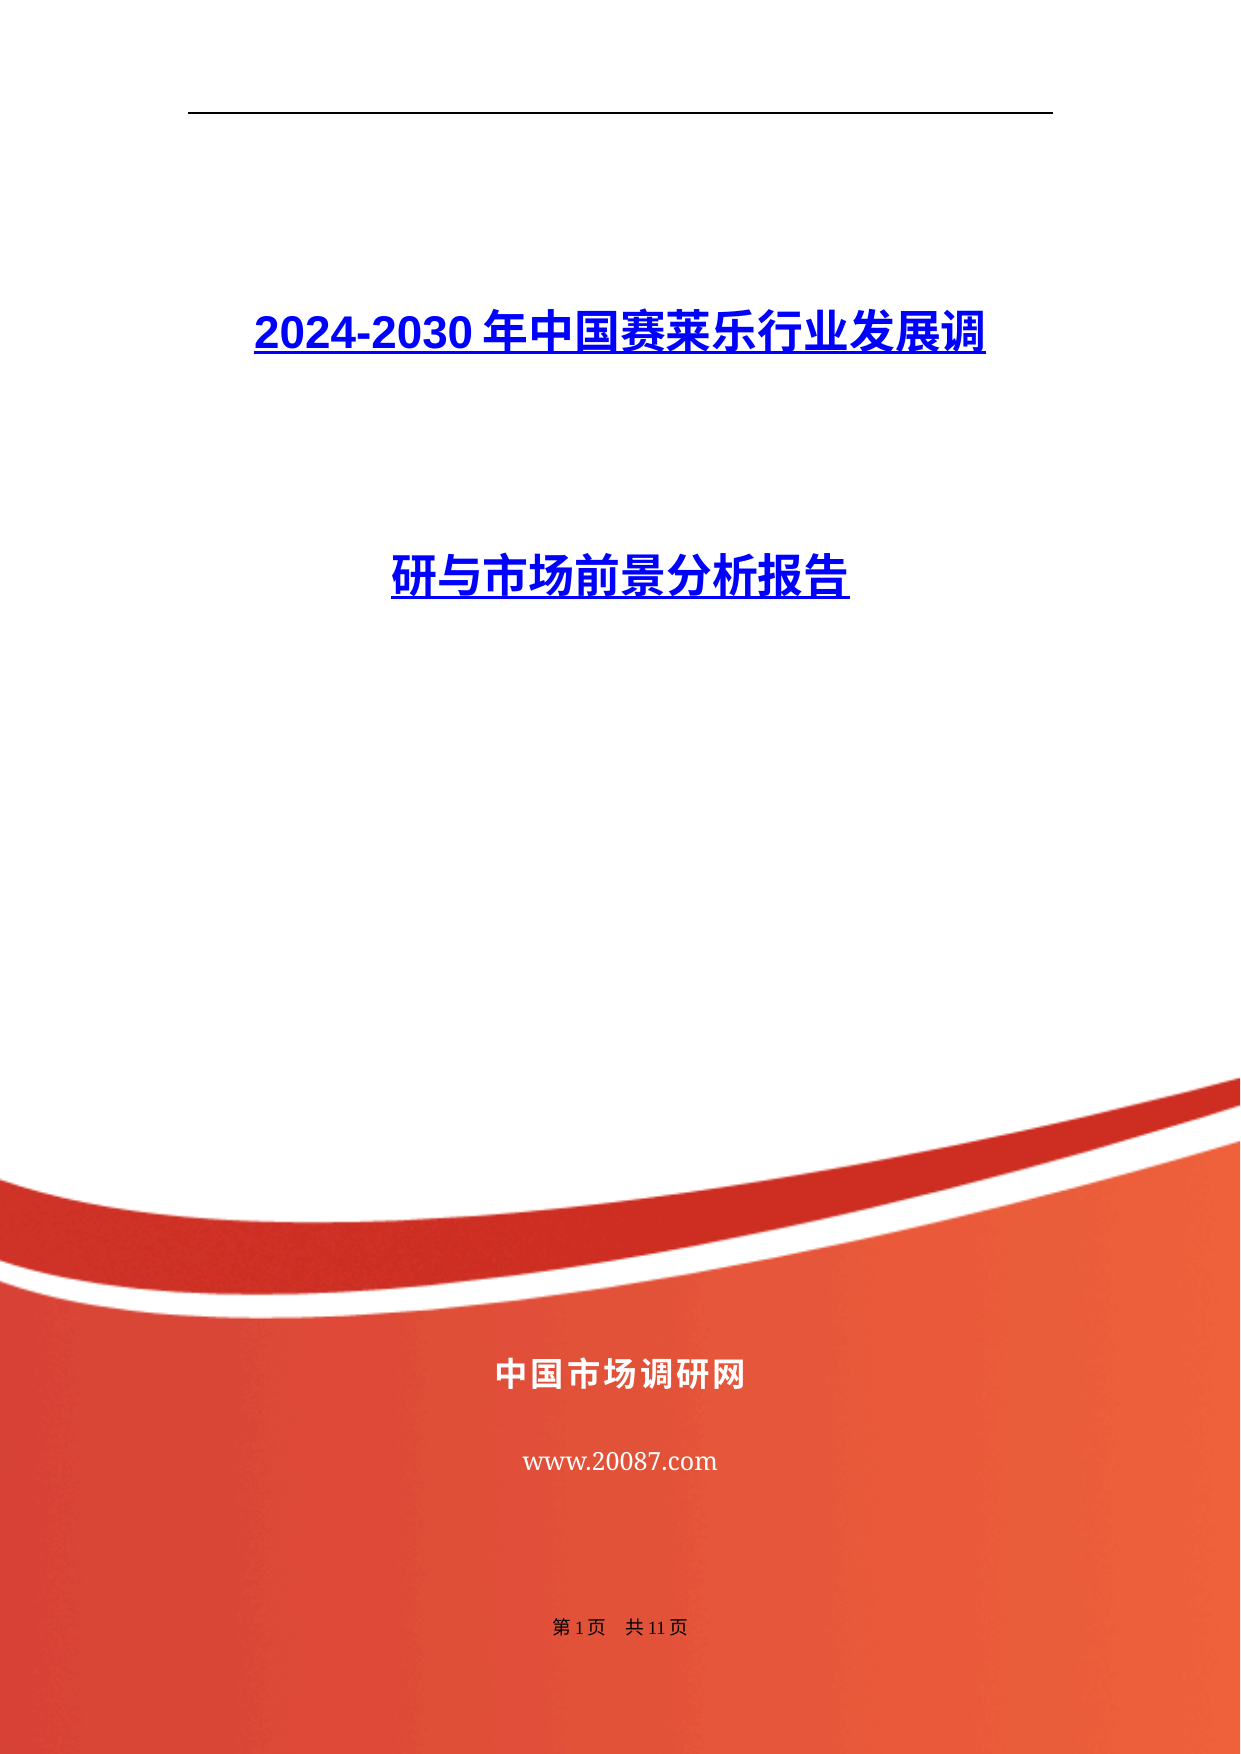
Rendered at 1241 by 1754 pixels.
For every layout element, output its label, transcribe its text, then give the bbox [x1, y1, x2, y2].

subtitle 中国市场调研网 [187, 1339, 1053, 1404]
text www.20087.com [187, 1428, 1053, 1493]
table_header 2024-2030年中国赛莱乐行业发展调研与市场前景分析报告 [188, 207, 1053, 773]
picture [0, 1006, 1241, 1754]
